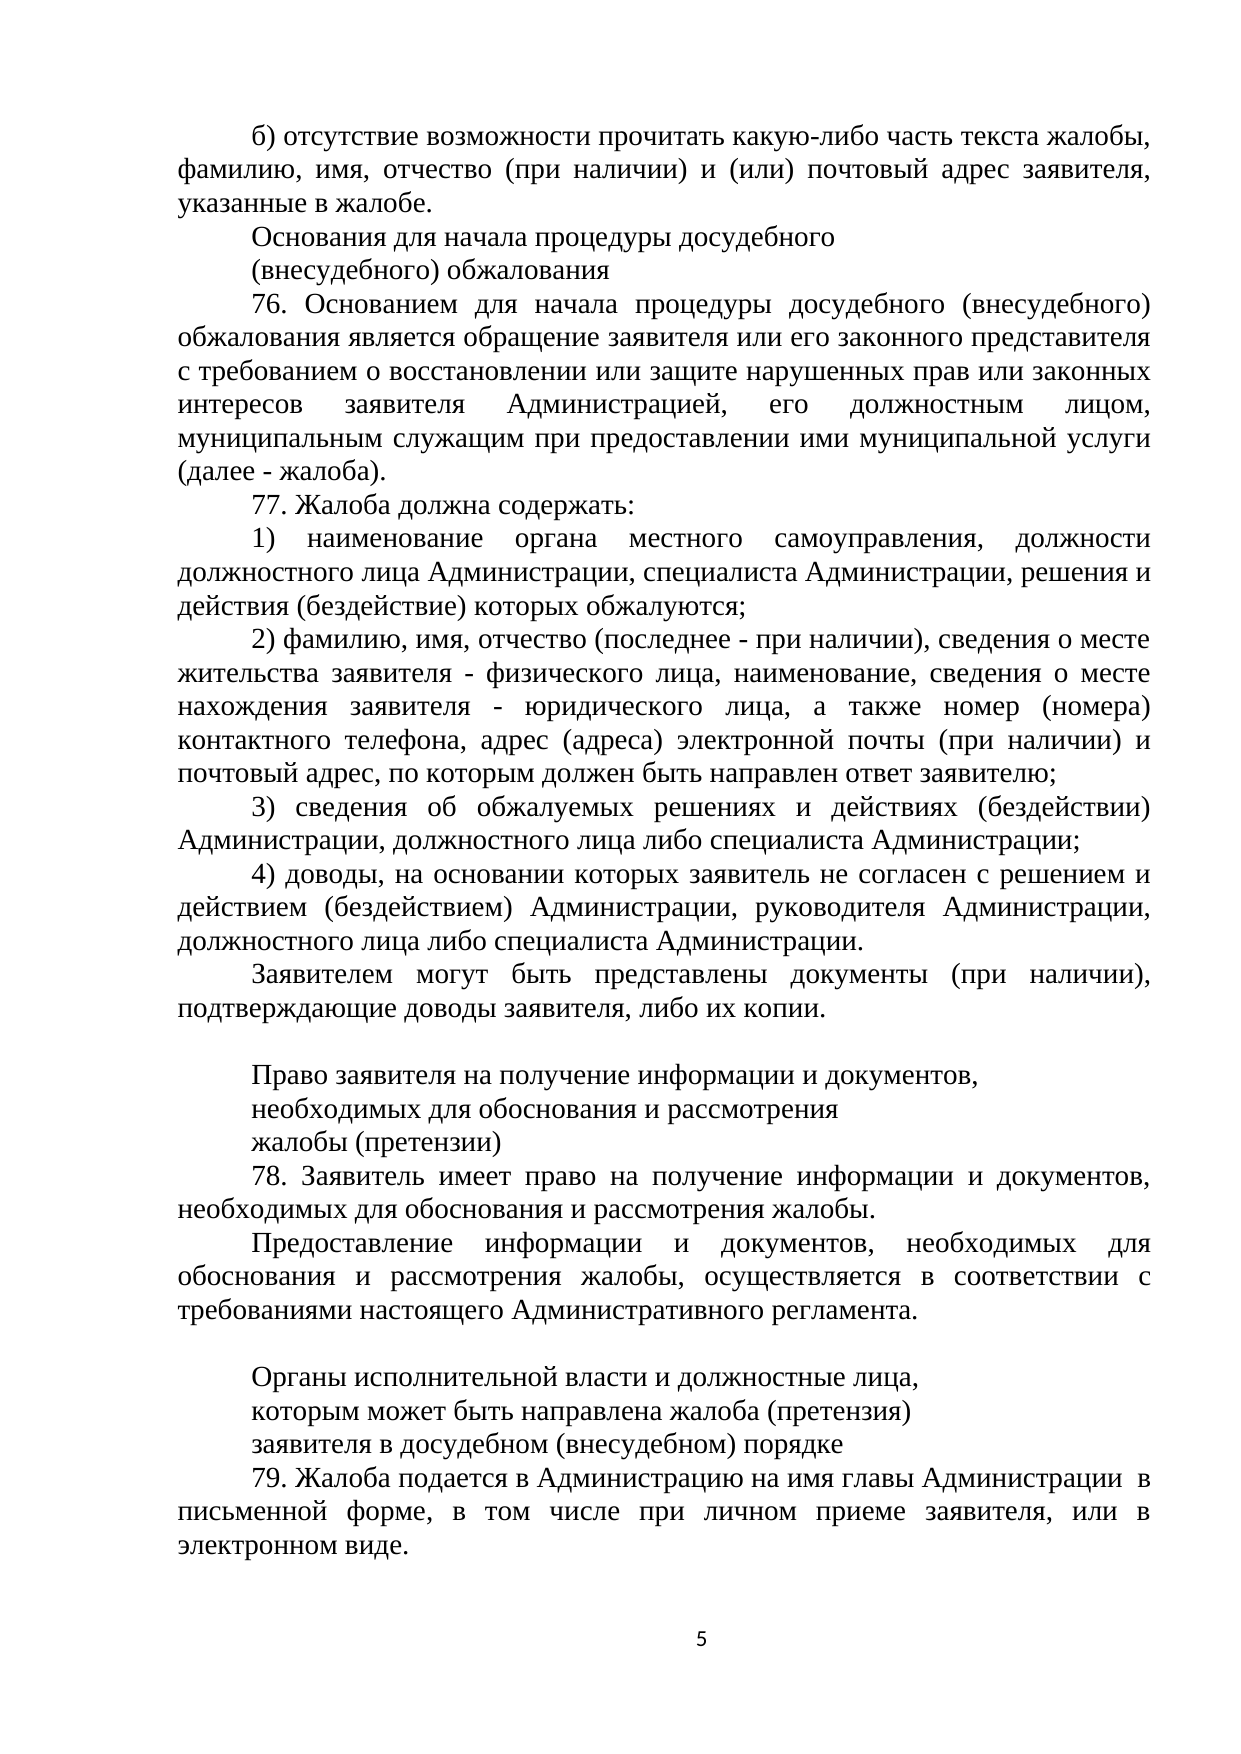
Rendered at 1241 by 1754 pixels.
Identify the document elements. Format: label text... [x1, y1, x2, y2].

text 78. Заявитель имеет право на получение информации и документов, необходимых для обоснования и рассмотрения жалобы. [177, 1158, 1152, 1225]
text которым может быть направлена жалоба (претензия) [177, 1393, 1152, 1426]
text б) отсутствие возможности прочитать какую-либо часть текста жалобы, фамилию, имя, отчество (при наличии) и (или) почтовый адрес заявителя, указанные в жалобе. [177, 118, 1152, 219]
text заявителя в досудебном (внесудебном) порядке [177, 1426, 1152, 1460]
text необходимых для обоснования и рассмотрения [177, 1091, 1152, 1124]
text Заявителем могут быть представлены документы (при наличии), подтверждающие доводы заявителя, либо их копии. [177, 957, 1152, 1024]
text 77. Жалоба должна содержать: [177, 487, 1152, 521]
text 76. Основанием для начала процедуры досудебного (внесудебного) обжалования является обращение заявителя или его законного представителя с требованием о восстановлении или защите нарушенных прав или законных интересов заявителя Администрацией, его должностным лицом, муниципальным служащим при предоставлении ими муниципальной услуги (далее - жалоба). [177, 286, 1152, 487]
text 2) фамилию, имя, отчество (последнее - при наличии), сведения о месте жительства заявителя - физического лица, наименование, сведения о месте нахождения заявителя - юридического лица, а также номер (номера) контактного телефона, адрес (адреса) электронной почты (при наличии) и почтовый адрес, по которым должен быть направлен ответ заявителю; [177, 621, 1152, 789]
text 1) наименование органа местного самоуправления, должности должностного лица Администрации, специалиста Администрации, решения и действия (бездействие) которых обжалуются; [177, 521, 1152, 621]
text Предоставление информации и документов, необходимых для обоснования и рассмотрения жалобы, осуществляется в соответствии с требованиями настоящего Административного регламента. [177, 1225, 1152, 1326]
text Право заявителя на получение информации и документов, [177, 1057, 1152, 1091]
text 3) сведения об обжалуемых решениях и действиях (бездействии) Администрации, должностного лица либо специалиста Администрации; [177, 789, 1152, 856]
text Основания для начала процедуры досудебного [177, 219, 1152, 252]
text жалобы (претензии) [177, 1124, 1152, 1158]
text Органы исполнительной власти и должностные лица, [177, 1359, 1152, 1393]
text 79. Жалоба подается в Администрацию на имя главы Администрации в письменной форме, в том числе при личном приеме заявителя, или в электронном виде. [177, 1460, 1152, 1560]
text (внесудебного) обжалования [177, 252, 1152, 286]
text 4) доводы, на основании которых заявитель не согласен с решением и действием (бездействием) Администрации, руководителя Администрации, должностного лица либо специалиста Администрации. [177, 856, 1152, 957]
